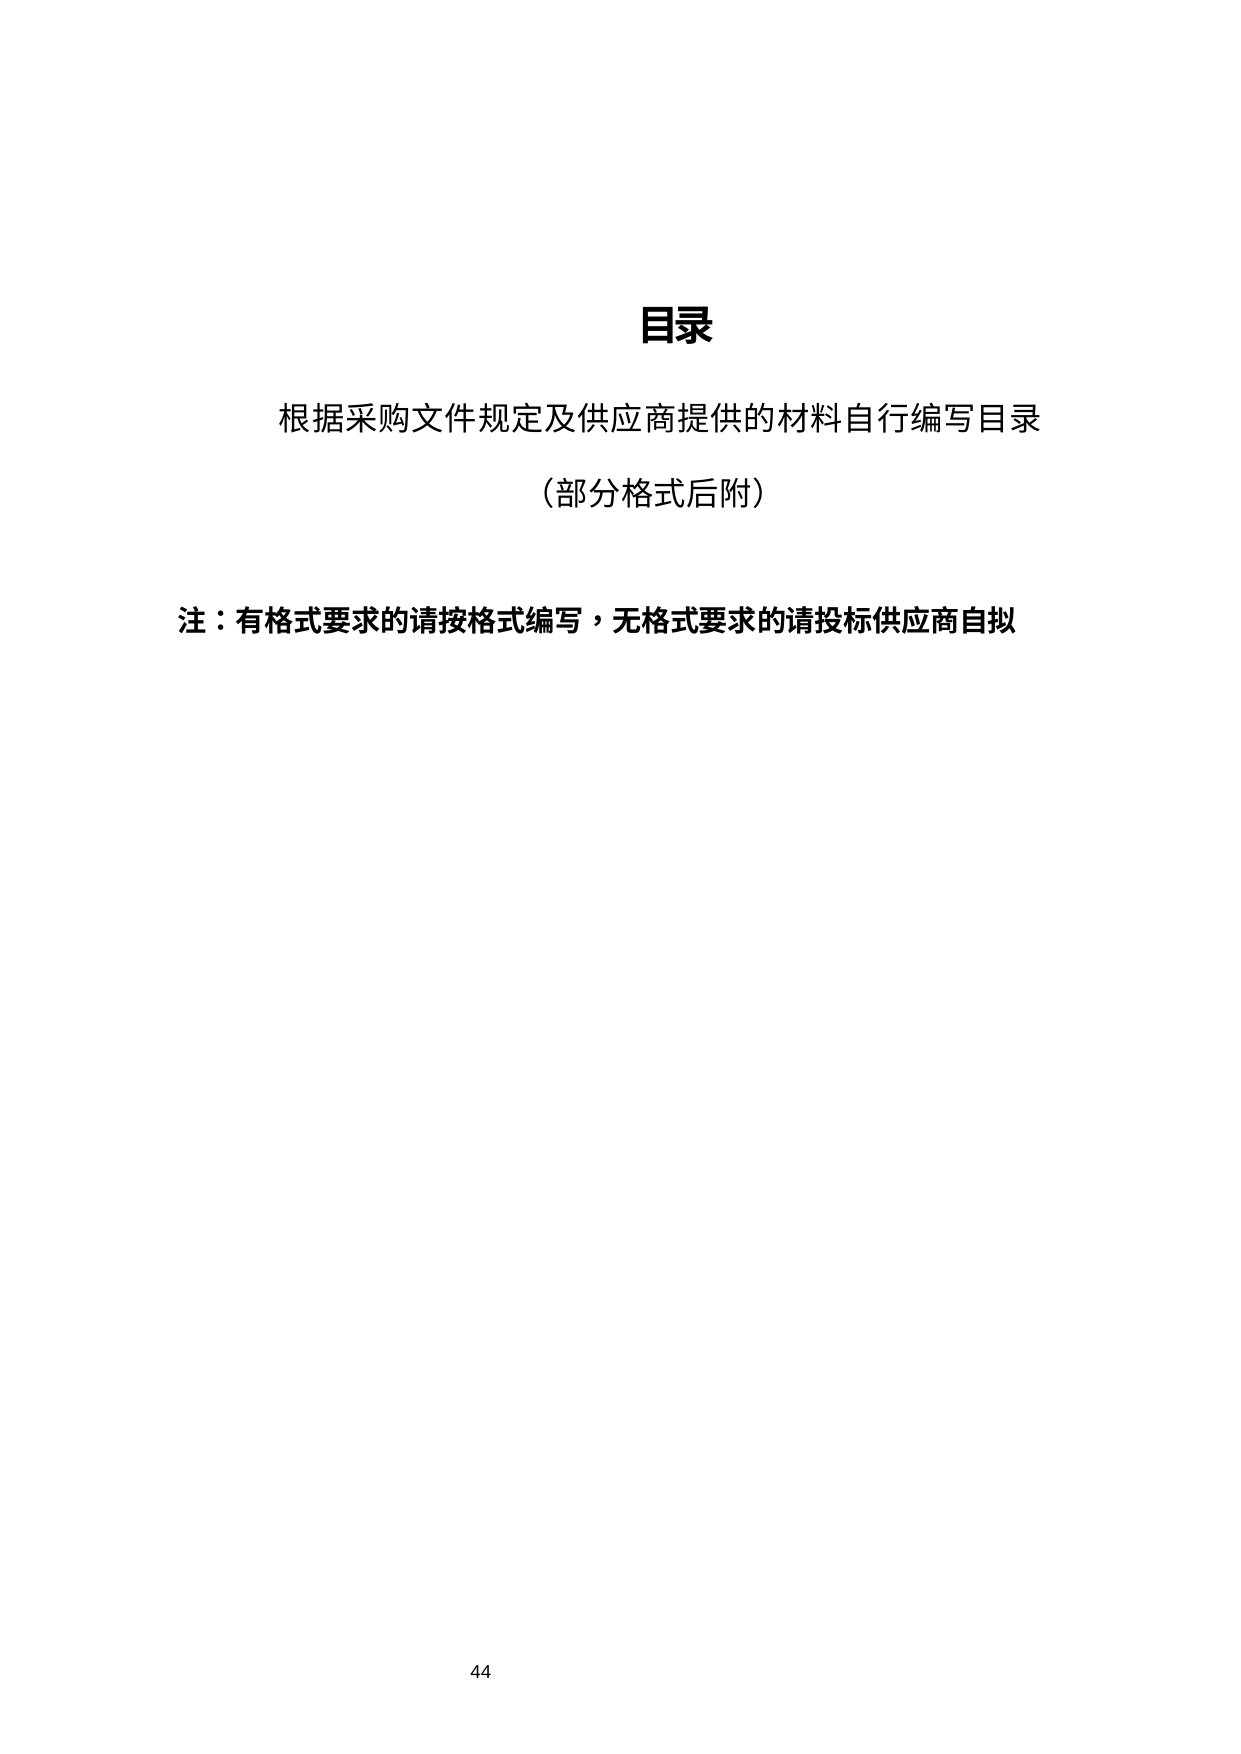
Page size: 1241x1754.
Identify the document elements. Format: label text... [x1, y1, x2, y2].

text 目录 [637, 298, 1122, 351]
text 注：有格式要求的请按格式编写，无格式要求的请投标供应商自拟 [177, 603, 1122, 639]
text 根据采购文件规定及供应商提供的材料自行编写目录 [279, 397, 1122, 438]
text （部分格式后附） [522, 473, 1122, 513]
